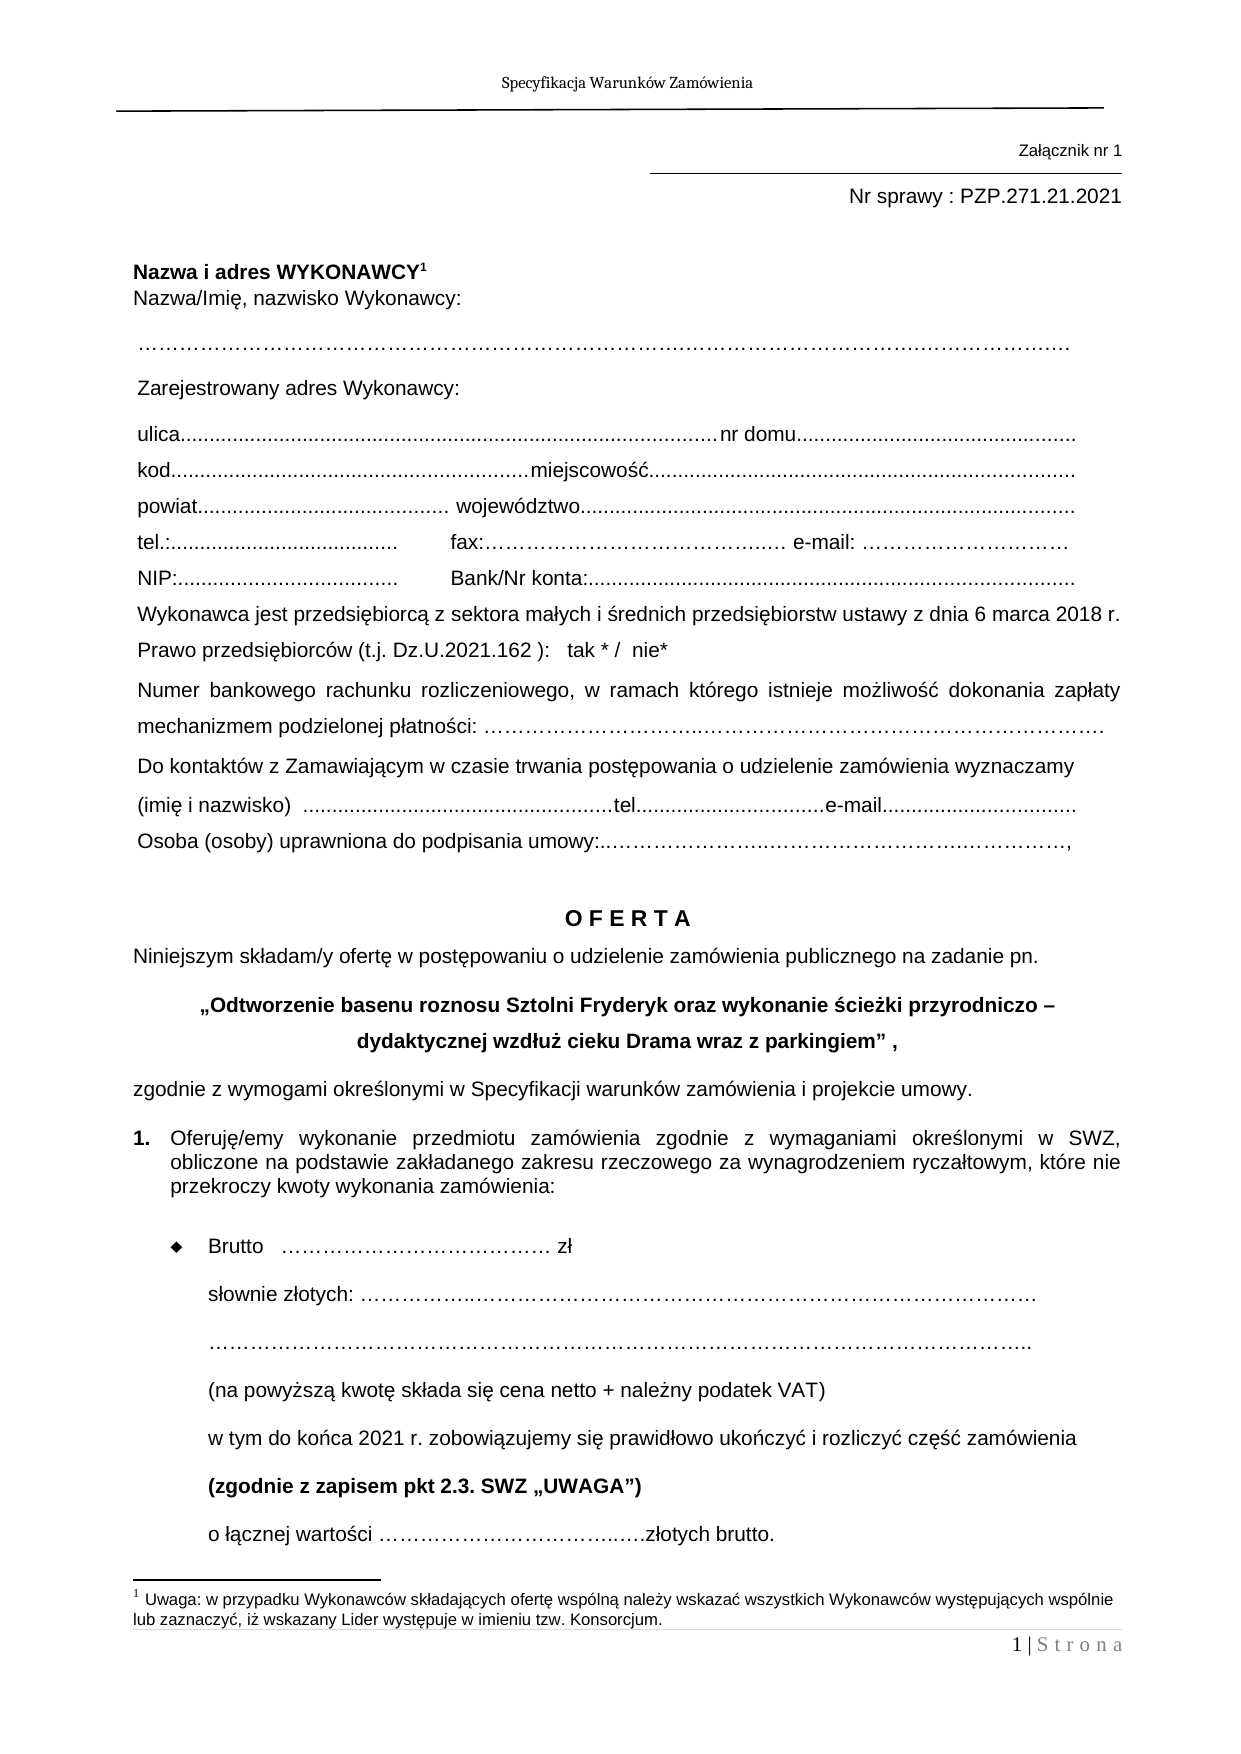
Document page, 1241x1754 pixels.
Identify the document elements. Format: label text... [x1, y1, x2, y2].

text NIP: Bank/Nr konta: [137, 566, 1122, 590]
text Do kontaktów z Zamawiającym w czasie trwania postępowania o udzielenie zamówienia wyznaczamy [137, 753, 1122, 777]
text tel.: fax:…………………………………..… e-mail: ………………………… [137, 530, 1122, 554]
text Nr sprawy : PZP.271.21.2021 [133, 184, 1122, 208]
text Numer bankowego rachunku rozliczeniowego, w ramach którego istnieje możliwość dokonania zapłaty mechanizmem podzielonej płatności: …………………………..…………………………………………………. [137, 678, 1122, 738]
text Wykonawca jest przedsiębiorcą z sektora małych i średnich przedsiębiorstw ustawy z dnia 6 marca 2018 r. Prawo przedsiębiorców (t.j. Dz.U.2021.162 ): tak * / nie* [137, 602, 1122, 662]
text Zarejestrowany adres Wykonawcy: [137, 377, 1122, 400]
text Załącznik nr 1 [133, 141, 1122, 160]
text …………………………………………………………………….…………………………….……………….… [137, 332, 1122, 355]
text Nazwa i adres WYKONAWCY [133, 260, 1122, 284]
text „Odtworzenie basenu roznosu Sztolni Fryderyk oraz wykonanie ścieżki przyrodniczo – dydaktycznej wzdłuż cieku Drama wraz z parkingiem” , [133, 993, 1122, 1053]
text O F E R T A [133, 905, 1122, 932]
text Niniejszym składam/y ofertę w postępowaniu o udzielenie zamówienia publicznego na zadanie pn. [133, 944, 1122, 968]
text w tym do końca 2021 r. zobowiązujemy się prawidłowo ukończyć i rozliczyć część zamówienia (zgodnie z zapisem pkt 2.3. SWZ „UWAGA”) o łącznej wartości ……………………………..….złotych brutto. [208, 1426, 1122, 1546]
text Nazwa/Imię, nazwisko Wykonawcy: [133, 287, 1122, 310]
text kod miejscowość [137, 458, 1122, 482]
list Brutto ………………………………… zł słownie złotych: ……………..……………………………………………………………………… ……………………………………………………………………………………………………….. [170, 1234, 1122, 1378]
text Osoba (osoby) uprawniona do podpisania umowy:..…………………..……………………….……………, [137, 829, 1122, 853]
text powiat województwo [137, 494, 1122, 518]
list Oferuję/emy wykonanie przedmiotu zamówienia zgodnie z wymaganiami określonymi w SWZ, obliczone na podstawie zakładanego zakresu rzeczowego za wynagrodzeniem ryczałtowym, które nie przekroczy kwoty wykonania zamówienia: [133, 1126, 1122, 1197]
text (na powyższą kwotę składa się cena netto + należny podatek VAT) [208, 1378, 1122, 1402]
text ulica nr domu [137, 422, 1122, 446]
text zgodnie z wymogami określonymi w Specyfikacji warunków zamówienia i projekcie umowy. [133, 1077, 1122, 1101]
text (imię i nazwisko) tel e-mail [137, 793, 1122, 817]
